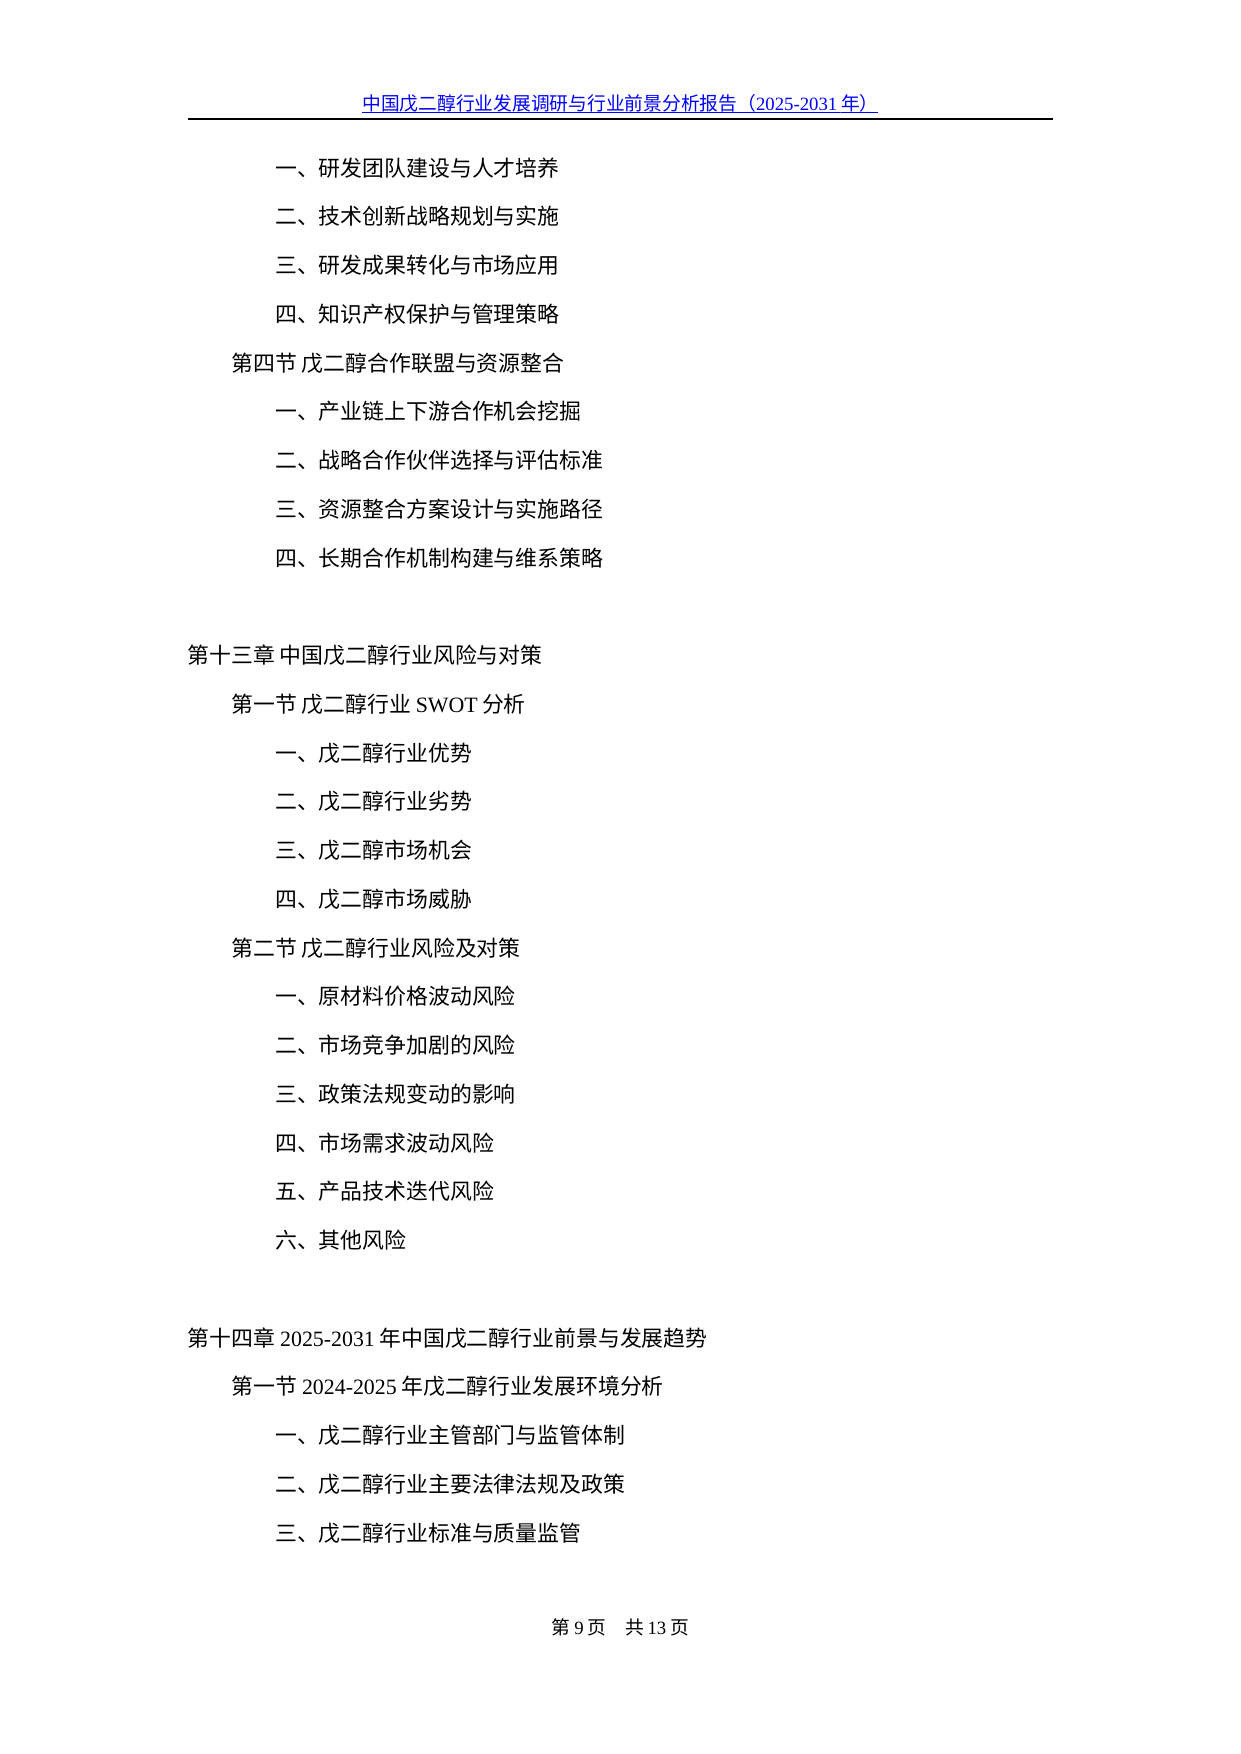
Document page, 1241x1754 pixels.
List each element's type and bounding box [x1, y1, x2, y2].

text [187, 150, 1053, 1548]
